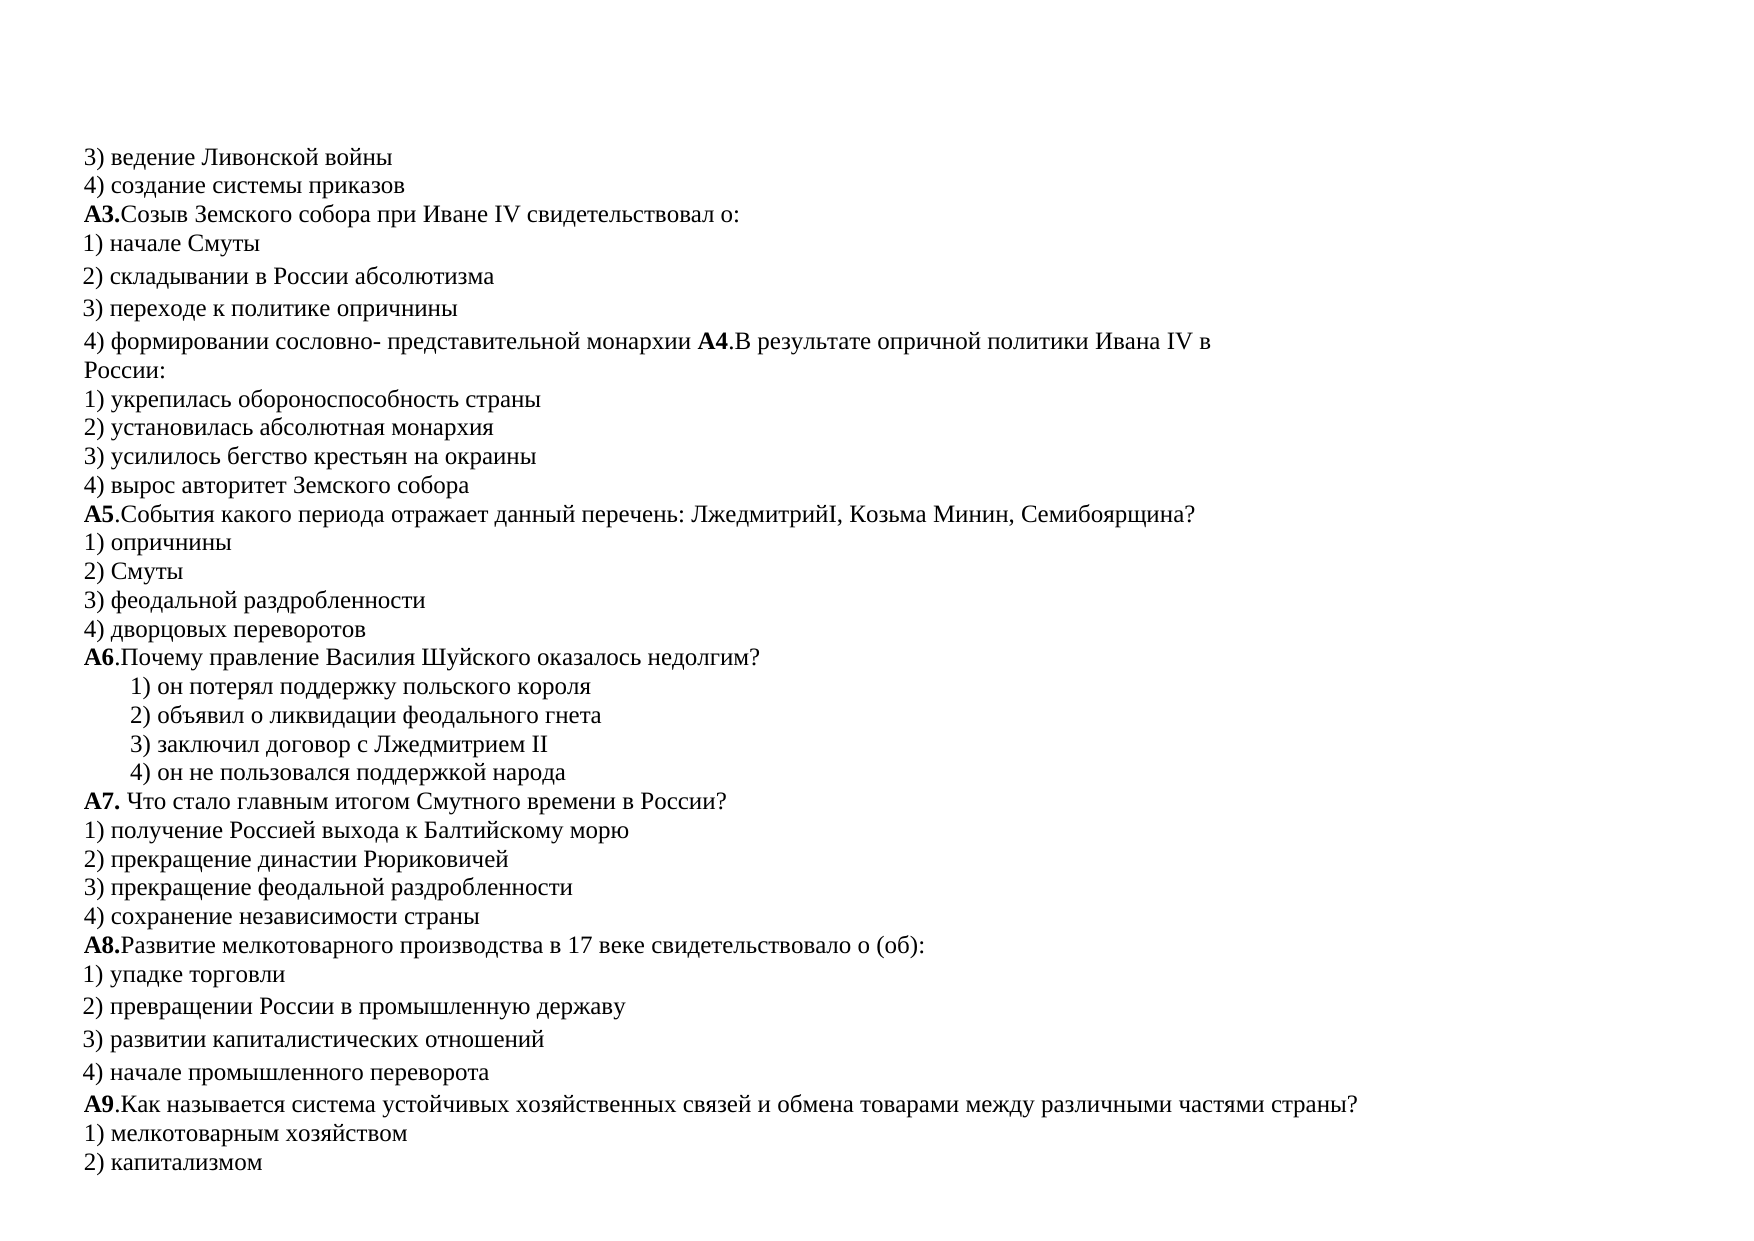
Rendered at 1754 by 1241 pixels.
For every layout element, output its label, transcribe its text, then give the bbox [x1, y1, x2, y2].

text 3) феодальной раздробленности [83, 585, 1566, 614]
text А5.События какого периода отражает данный перечень: ЛжедмитрийI, Козьма Минин, Семибоярщина? [83, 499, 1566, 527]
text 1) опричнины [83, 527, 1566, 556]
text 2) прекращение династии Рюриковичей [83, 844, 1566, 872]
text 1) он потерял поддержку польского короля [74, 671, 1566, 700]
text А9.Как называется система устойчивых хозяйственных связей и обмена товарами между различными частями страны? [83, 1089, 1541, 1118]
list переходе к политике опричнины [82, 293, 1566, 322]
text 4) вырос авторитет Земского собора [83, 470, 1566, 499]
text 4) дворцовых переворотов [83, 614, 1566, 642]
text 4) сохранение независимости страны [83, 901, 1566, 930]
list упадке торговли [82, 959, 1566, 987]
text 3) заключил договор с Лжедмитрием II [74, 729, 1566, 757]
text 2) капитализмом [83, 1147, 1566, 1176]
text 3) усилилось бегство крестьян на окраины [83, 441, 1566, 470]
list складывании в России абсолютизма [82, 261, 1566, 289]
text 2) установилась абсолютная монархия [83, 412, 1566, 441]
text 1) получение Россией выхода к Балтийскому морю [83, 815, 1566, 844]
text 4) формировании сословно- представительной монархии А4.В результате опричной политики Ивана IV в России: [83, 326, 1251, 384]
text 2) объявил о ликвидации феодального гнета [74, 700, 1566, 729]
text А8.Развитие мелкотоварного производства в 17 веке свидетельствовало о (об): [83, 930, 1566, 959]
text 3) прекращение феодальной раздробленности [83, 872, 1566, 901]
text 3) ведение Ливонской войны [83, 142, 1566, 171]
text А3.Созыв Земского собора при Иване IV свидетельствовал о: [83, 199, 1566, 228]
text 2) Смуты [83, 556, 1566, 585]
text 1) мелкотоварным хозяйством [83, 1118, 1541, 1147]
text 4) он не пользовался поддержкой народа [74, 757, 1566, 786]
text А7. Что стало главным итогом Смутного времени в России? [83, 786, 1566, 815]
list развитии капиталистических отношений [82, 1024, 1566, 1053]
list начале Смуты [82, 228, 1566, 257]
list начале промышленного переворота [82, 1057, 1566, 1086]
list превращении России в промышленную державу [82, 991, 1566, 1020]
text 1) укрепилась обороноспособность страны [83, 384, 1566, 412]
text 4) создание системы приказов [83, 171, 1566, 199]
text А6.Почему правление Василия Шуйского оказалось недолгим? [83, 642, 1566, 671]
